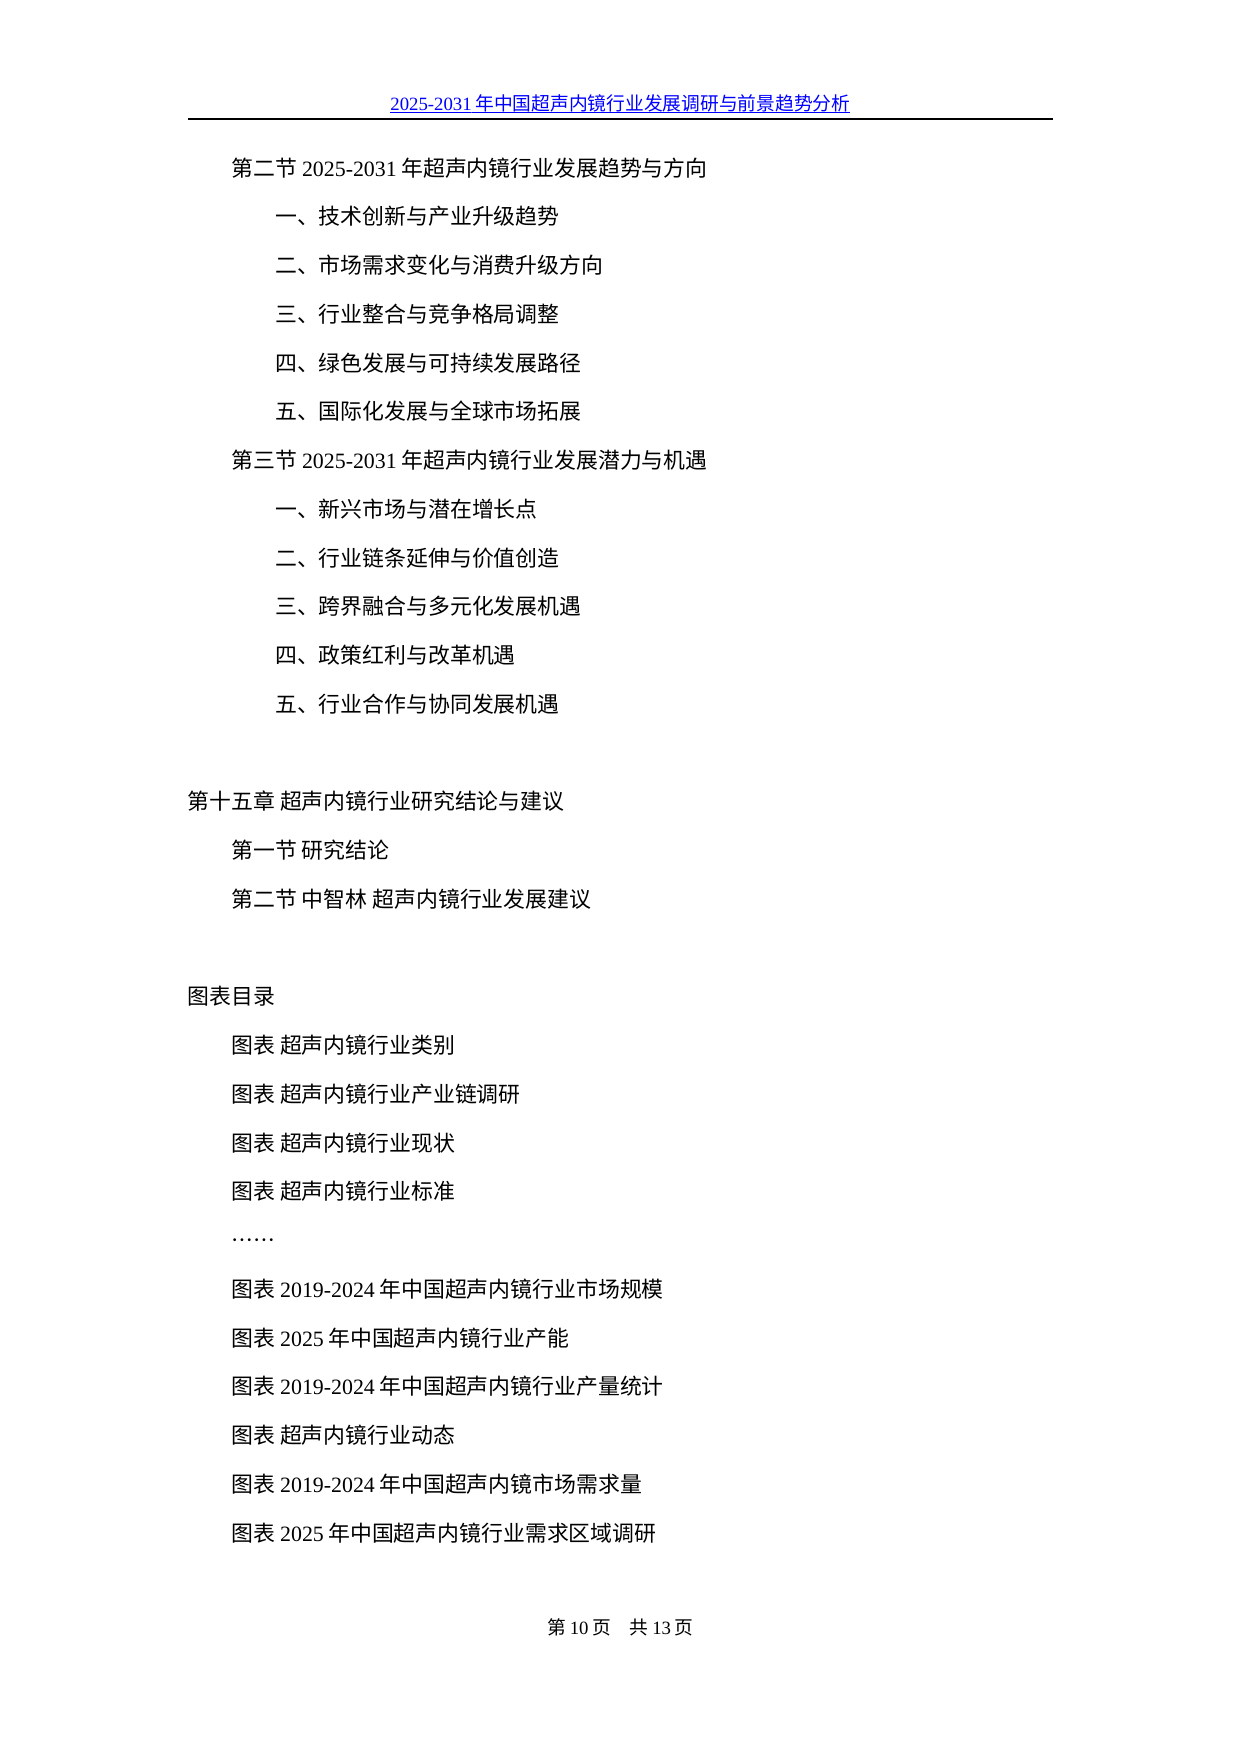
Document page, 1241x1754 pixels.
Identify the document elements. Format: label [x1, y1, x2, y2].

text [187, 150, 1053, 1548]
